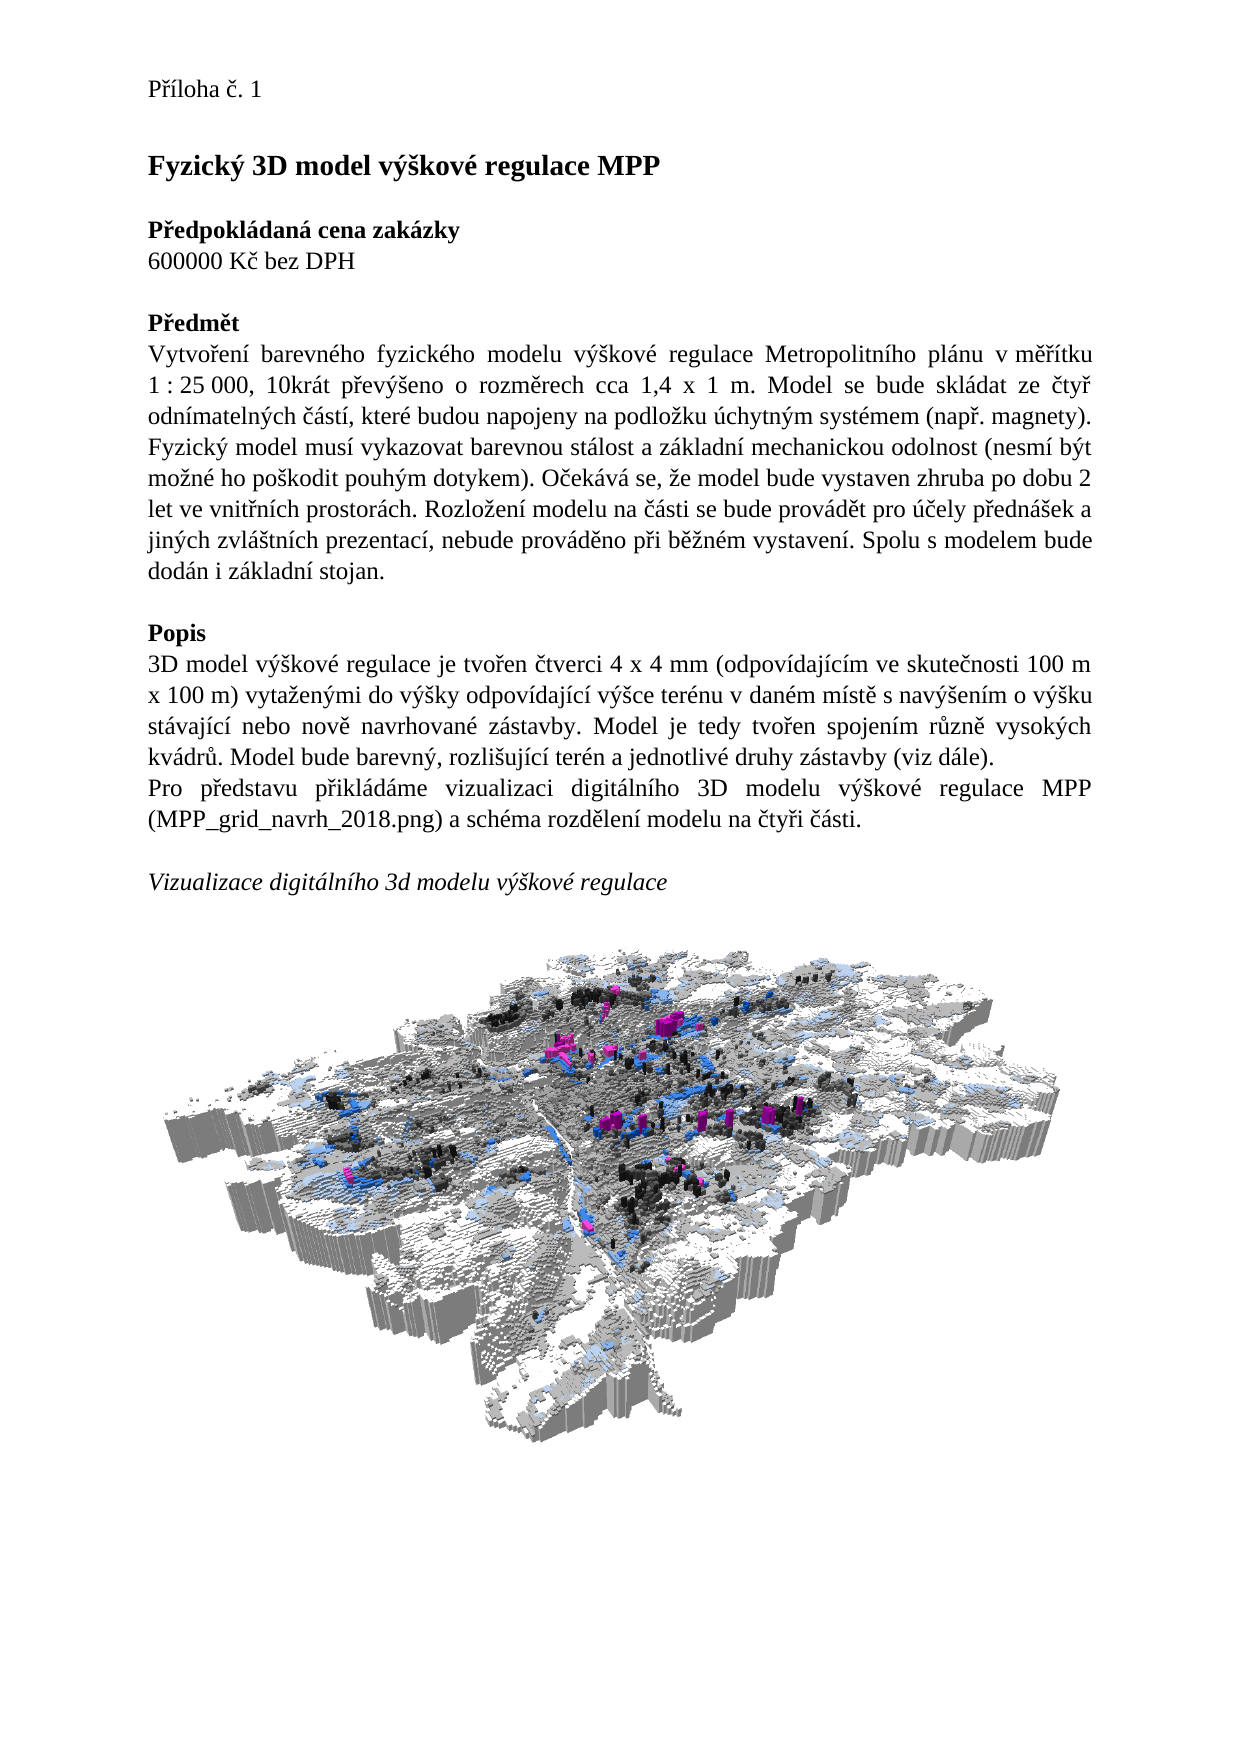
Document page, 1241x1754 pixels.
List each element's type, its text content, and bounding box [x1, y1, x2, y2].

text Pro představu přikládáme vizualizaci digitálního 3D modelu výškové regulace MPP (MPP_grid_navrh_2018.png) a schéma rozdělení modelu na čtyři části. [148, 773, 1093, 833]
picture [147, 897, 1093, 1477]
text Předpokládaná cena zakázky [148, 215, 1093, 243]
text Fyzický 3D model výškové regulace MPP [148, 148, 1093, 181]
text Vizualizace digitálního 3d modelu výškové regulace [148, 867, 1093, 895]
text Popis [148, 618, 1093, 647]
text 3D model výškové regulace je tvořen čtverci 4 x 4 mm (odpovídajícím ve skutečnosti 100 m x 100 m) vytaženými do výšky odpovídající výšce terénu v daném místě s navýšením o výšku stávající nebo nově navrhované zástavby. Model je tedy tvořen spojením různě vysokých kvádrů. Model bude barevný, rozlišující terén a jednotlivé druhy zástavby (viz dále). [148, 649, 1093, 771]
text Vytvoření barevného fyzického modelu výškové regulace Metropolitního plánu v měřítku 1 : 25 000, 10krát převýšeno o rozměrech cca 1,4 x 1 m. Model se bude skládat ze čtyř odnímatelných částí, které budou napojeny na podložku úchytným systémem (např. magnety). Fyzický model musí vykazovat barevnou stálost a základní mechanickou odolnost (nesmí být možné ho poškodit pouhým dotykem). Očekává se, že model bude vystaven zhruba po dobu 2 let ve vnitřních prostorách. Rozložení modelu na části se bude provádět pro účely přednášek a jiných zvláštních prezentací, nebude prováděno při běžném vystavení. Spolu s modelem bude dodán i základní stojan. [148, 339, 1093, 585]
text Předmět [148, 308, 1093, 337]
text 600000 Kč bez DPH [148, 246, 1093, 274]
